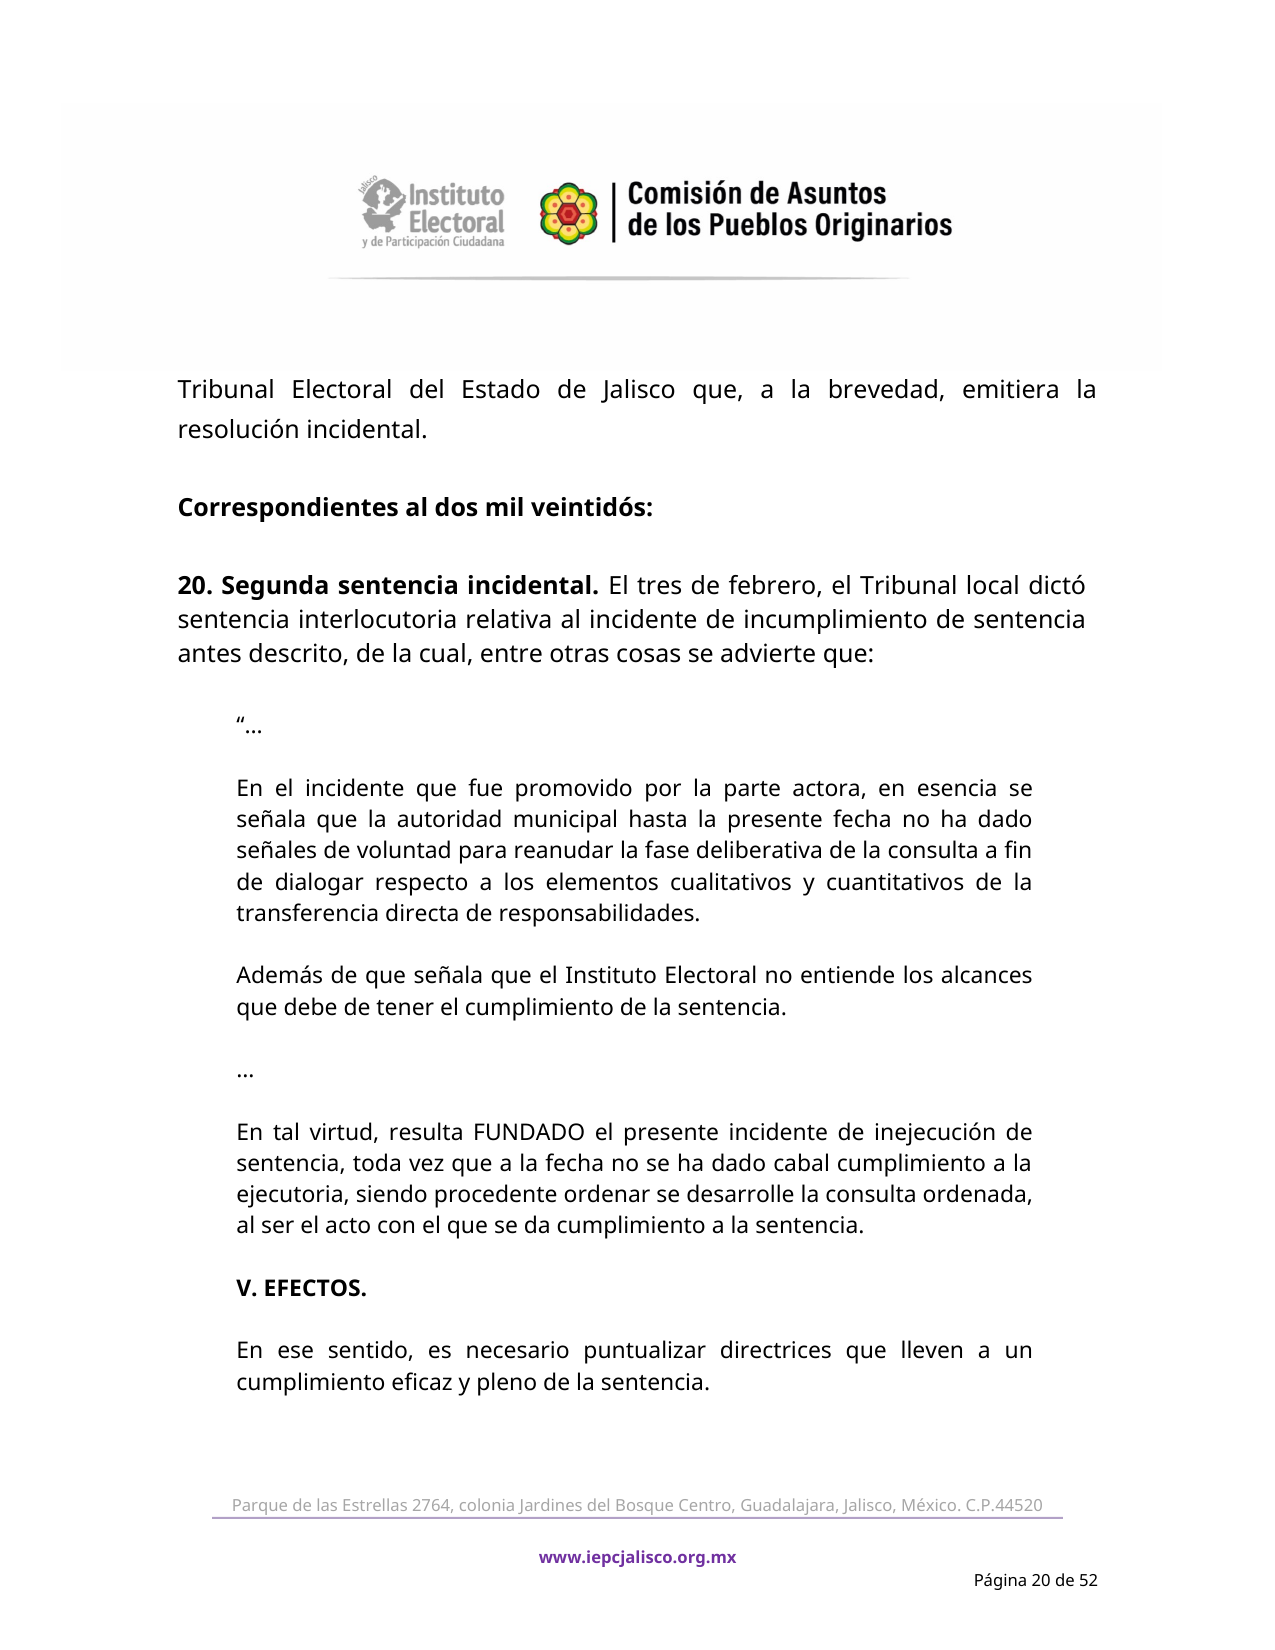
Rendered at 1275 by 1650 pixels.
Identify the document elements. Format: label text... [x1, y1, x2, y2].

text En ese sentido, es necesario puntualizar directrices que lleven a un cumplimiento eficaz y pleno de la sentencia. [236, 1334, 1034, 1397]
text Además de que señala que el Instituto Electoral no entiende los alcances que debe de tener el cumplimiento de la sentencia. [236, 959, 1034, 1022]
text 20. Segunda sentencia incidental. El tres de febrero, el Tribunal local dictó sentencia interlocutoria relativa al incidente de incumplimiento de sentencia antes descrito, de la cual, entre otras cosas se advierte que: [177, 568, 1087, 670]
text V. EFECTOS. [236, 1272, 1034, 1303]
picture [61, 103, 1165, 373]
text … [236, 1053, 1034, 1084]
text Correspondientes al dos mil veintidós: [177, 490, 1098, 524]
text “… [236, 709, 1034, 741]
text En tal virtud, resulta FUNDADO el presente incidente de inejecución de sentencia, toda vez que a la fecha no se ha dado cabal cumplimiento a la ejecutoria, siendo procedente ordenar se desarrolle la consulta ordenada, al ser el acto con el que se da cumplimiento a la sentencia. [236, 1116, 1034, 1241]
text En el incidente que fue promovido por la parte actora, en esencia se señala que la autoridad municipal hasta la presente fecha no ha dado señales de voluntad para reanudar la fase deliberativa de la consulta a fin de dialogar respecto a los elementos cualitativos y cuantitativos de la transferencia directa de responsabilidades. [236, 772, 1034, 928]
